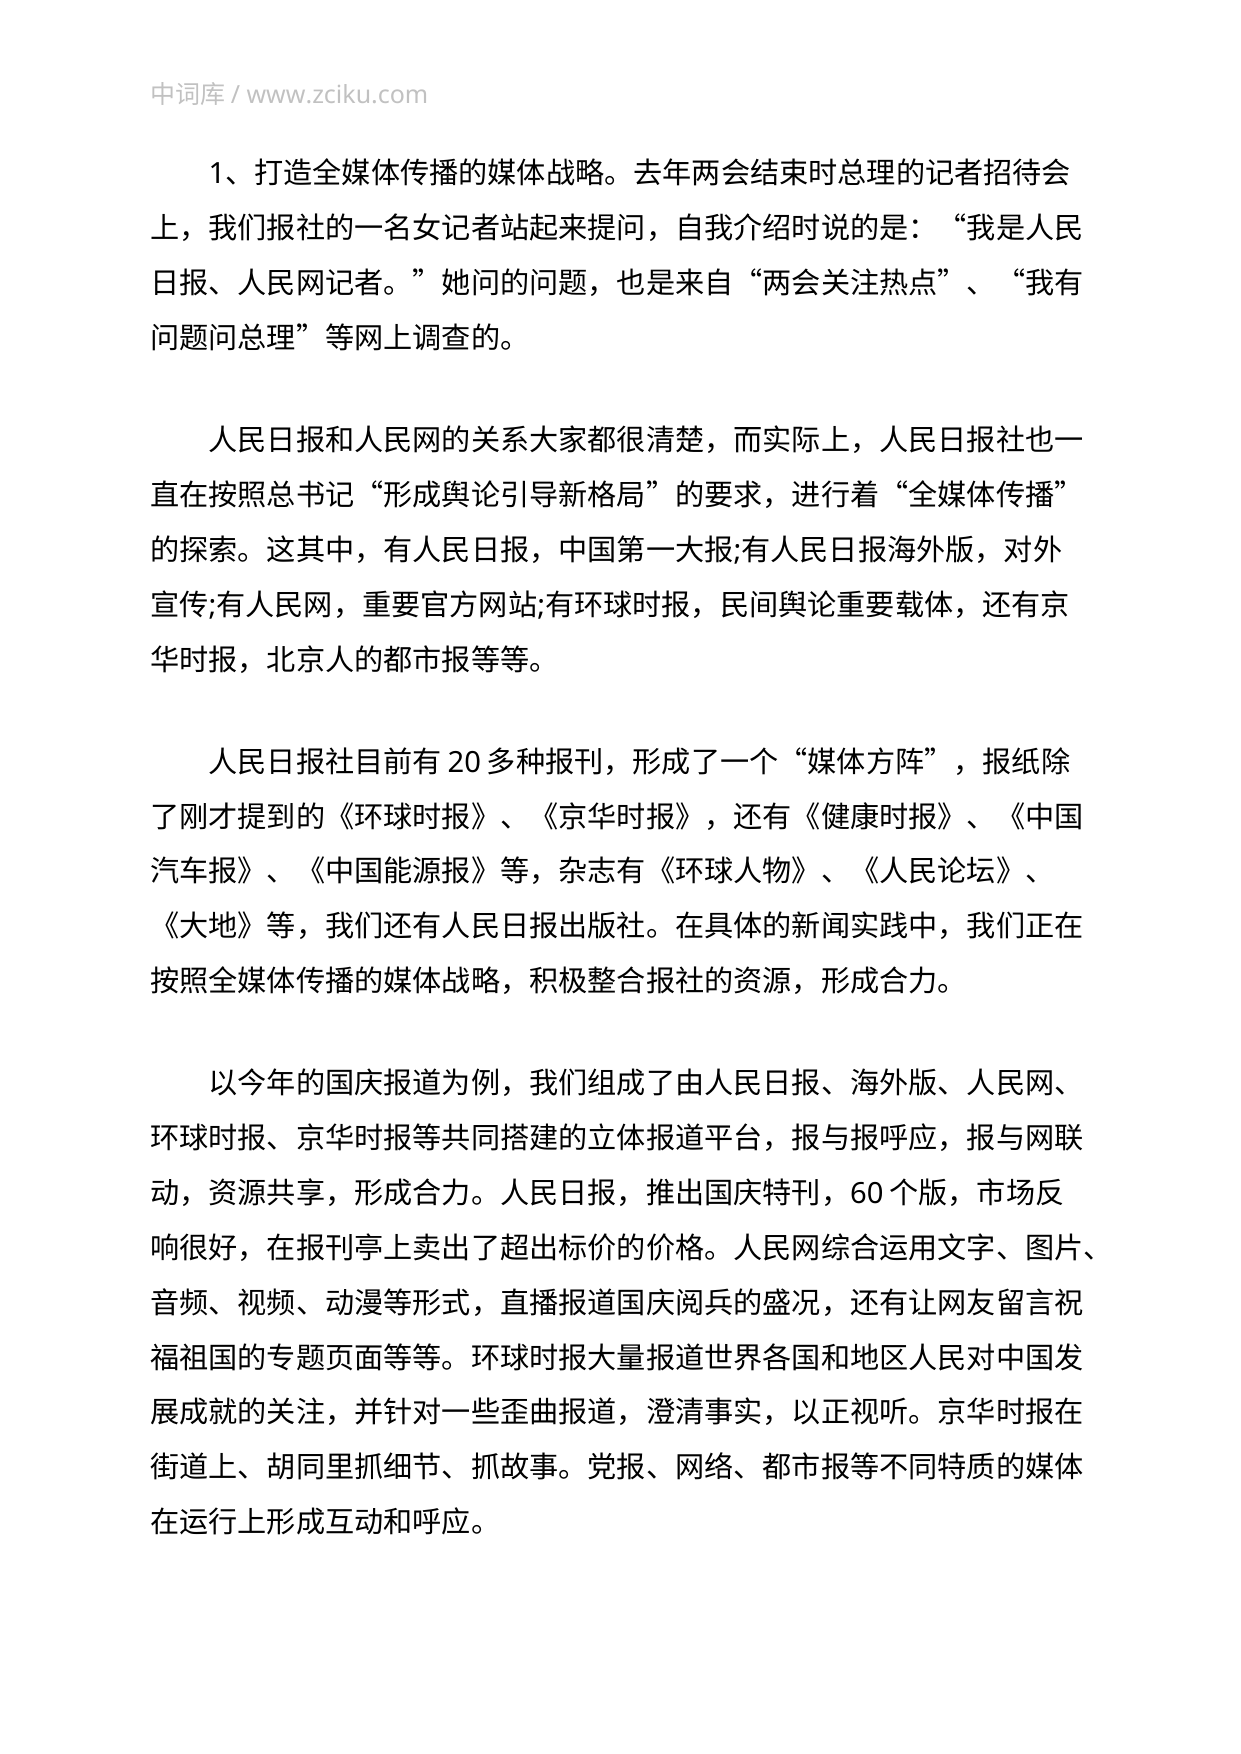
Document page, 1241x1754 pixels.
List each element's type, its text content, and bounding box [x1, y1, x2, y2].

text 人民日报社目前有20多种报刊，形成了一个“媒体方阵”，报纸除了刚才提到的《环球时报》、《京华时报》，还有《健康时报》、《中国汽车报》、《中国能源报》等，杂志有《环球人物》、《人民论坛》、《大地》等，我们还有人民日报出版社。在具体的新闻实践中，我们正在按照全媒体传播的媒体战略，积极整合报社的资源，形成合力。 [150, 738, 1090, 1000]
text 人民日报和人民网的关系大家都很清楚，而实际上，人民日报社也一直在按照总书记“形成舆论引导新格局”的要求，进行着“全媒体传播”的探索。这其中，有人民日报，中国第一大报;有人民日报海外版，对外宣传;有人民网，重要官方网站;有环球时报，民间舆论重要载体，还有京华时报，北京人的都市报等等。 [150, 417, 1090, 679]
text 1、打造全媒体传播的媒体战略。去年两会结束时总理的记者招待会上，我们报社的一名女记者站起来提问，自我介绍时说的是：“我是人民日报、人民网记者。”她问的问题，也是来自“两会关注热点”、“我有问题问总理”等网上调查的。 [150, 150, 1090, 357]
text 以今年的国庆报道为例，我们组成了由人民日报、海外版、人民网、环球时报、京华时报等共同搭建的立体报道平台，报与报呼应，报与网联动，资源共享，形成合力。人民日报，推出国庆特刊，60个版，市场反响很好，在报刊亭上卖出了超出标价的价格。人民网综合运用文字、图片、音频、视频、动漫等形式，直播报道国庆阅兵的盛况，还有让网友留言祝福祖国的专题页面等等。环球时报大量报道世界各国和地区人民对中国发展成就的关注，并针对一些歪曲报道，澄清事实，以正视听。京华时报在街道上、胡同里抓细节、抓故事。党报、网络、都市报等不同特质的媒体在运行上形成互动和呼应。 [150, 1059, 1090, 1541]
